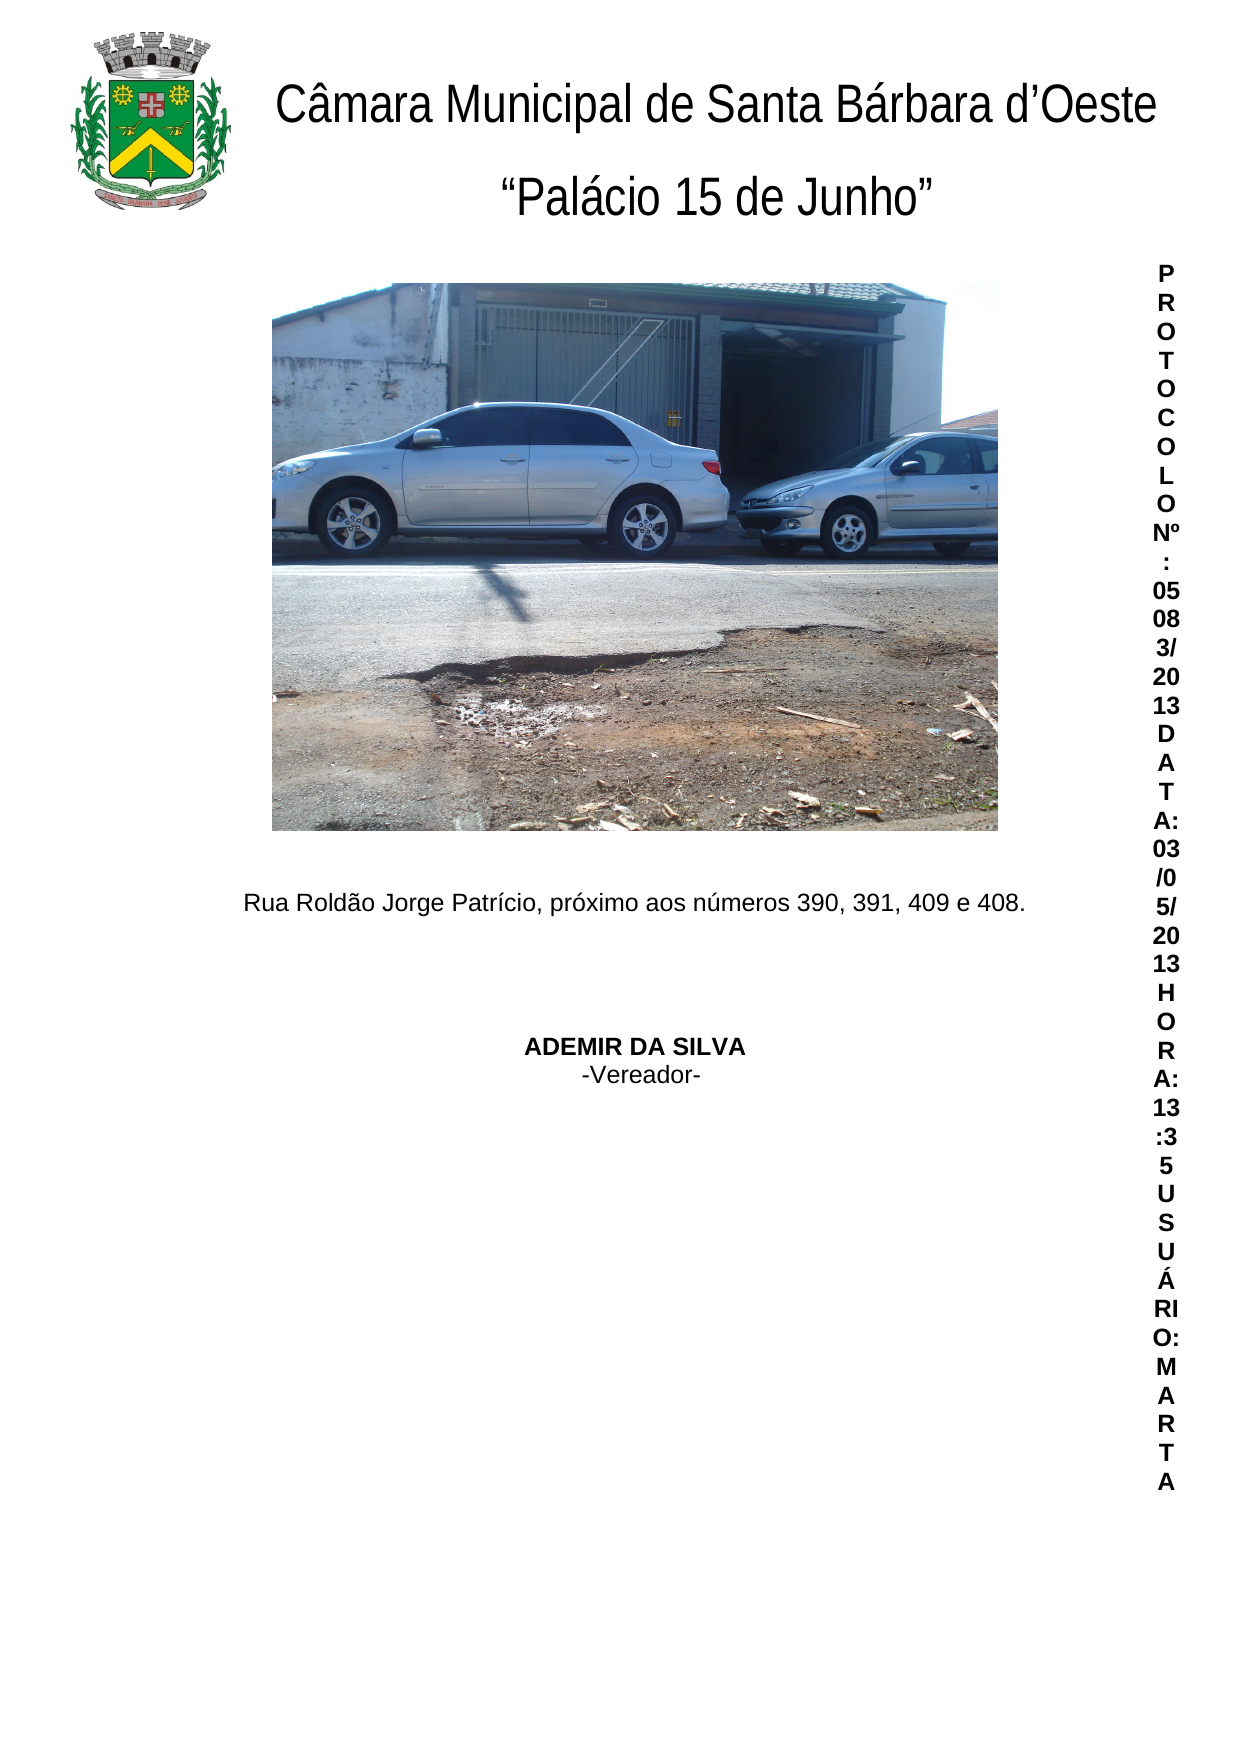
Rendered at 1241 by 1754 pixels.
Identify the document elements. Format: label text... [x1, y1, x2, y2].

text -Vereador- [177, 1060, 1093, 1089]
text ADEMIR DA SILVA [177, 1032, 1093, 1060]
text Rua Roldão Jorge Patrício, próximo aos números 390, 391, 409 e 408. [177, 888, 1093, 917]
picture [70, 32, 231, 210]
picture [272, 283, 998, 831]
